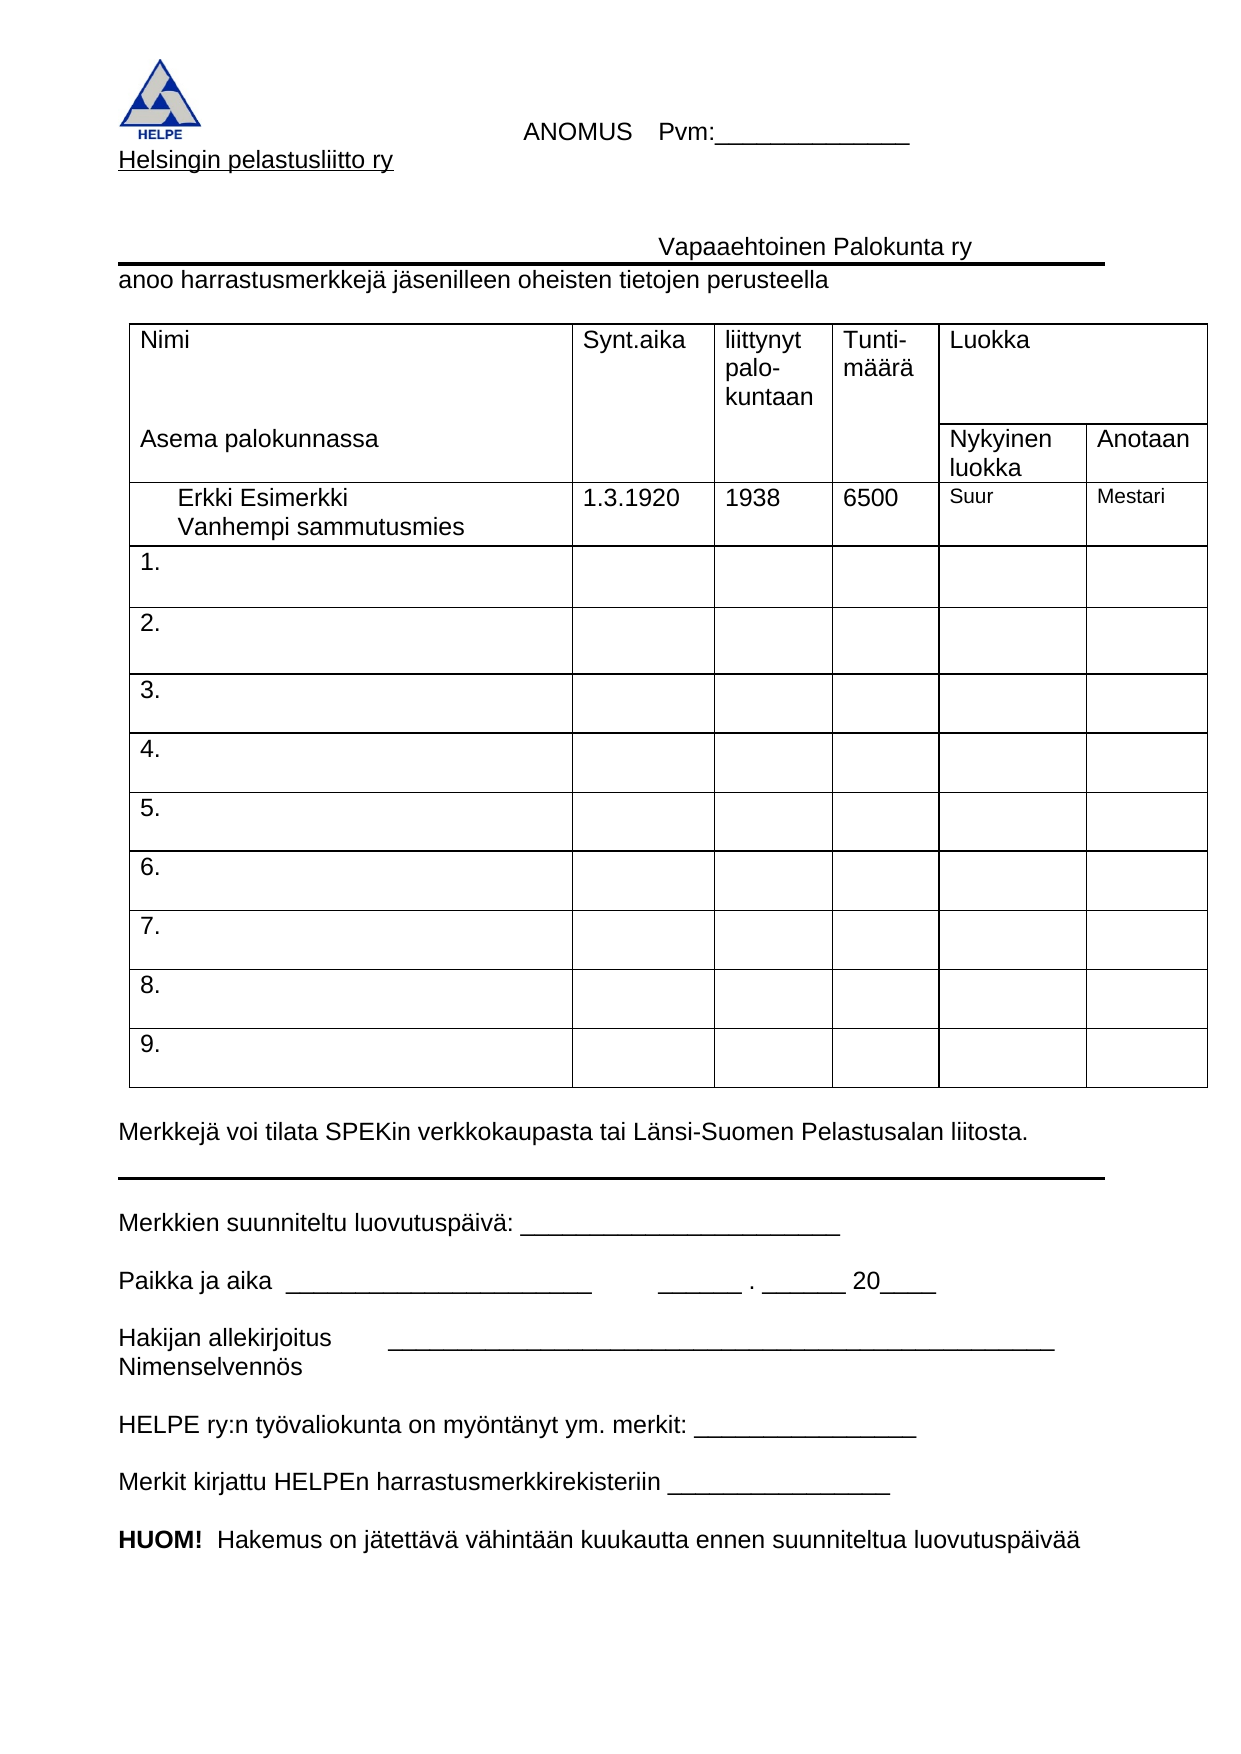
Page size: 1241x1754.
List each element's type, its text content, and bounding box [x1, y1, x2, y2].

table_cell [833, 608, 938, 673]
picture [118, 59, 202, 140]
text Hakijan allekirjoitus ________________________________________________ [118, 1323, 1105, 1352]
table_cell Nykyinen luokka [940, 425, 1086, 482]
table_cell [1087, 852, 1207, 909]
table_cell [715, 734, 832, 791]
table_cell 2. [130, 608, 572, 673]
table_cell [833, 734, 938, 791]
table_cell Anotaan [1087, 425, 1207, 482]
table_cell 3. [130, 675, 572, 732]
table_cell [715, 547, 832, 607]
table_header liittynyt palo-kuntaan [715, 325, 832, 423]
table_cell [715, 793, 832, 850]
table_cell [833, 675, 938, 732]
table_cell [1087, 793, 1207, 850]
table_cell 9. [130, 1029, 572, 1087]
table_cell [573, 675, 714, 732]
table_cell Mestari [1087, 483, 1207, 545]
table_cell [573, 734, 714, 791]
table_cell [833, 793, 938, 850]
text Paikka ja aika ______________________ ______ . ______ 20____ [118, 1266, 1105, 1295]
table_cell [573, 423, 714, 482]
table_cell [940, 852, 1086, 909]
table_cell [1087, 608, 1207, 673]
text Merkkien suunniteltu luovutuspäivä: _______________________ [118, 1208, 1105, 1237]
table_cell [573, 547, 714, 607]
text anoo harrastusmerkkejä jäsenilleen oheisten tietojen perusteella [118, 266, 1105, 294]
table_cell Suur [940, 483, 1086, 545]
table_cell [573, 1029, 714, 1087]
table_cell 4. [130, 734, 572, 791]
text Helsingin pelastusliitto ry [118, 145, 1105, 174]
table_cell Erkki Esimerkki Vanhempi sammutusmies [130, 483, 572, 545]
table_cell [940, 608, 1086, 673]
table_cell [715, 608, 832, 673]
table_cell [833, 970, 938, 1028]
table_cell [573, 852, 714, 909]
text Merkit kirjattu HELPEn harrastusmerkkirekisteriin ________________ [118, 1467, 1105, 1496]
table_cell 6. [130, 852, 572, 909]
table_header Luokka [940, 325, 1207, 423]
table_cell [1087, 911, 1207, 968]
table_cell [833, 547, 938, 607]
text HUOM! Hakemus on jätettävä vähintään kuukautta ennen suunniteltua luovutuspäivää [118, 1525, 1105, 1553]
table_cell 1.3.1920 [573, 483, 714, 545]
table_cell 5. [130, 793, 572, 850]
table_cell 1938 [715, 483, 832, 545]
text HELPE ry:n työvaliokunta on myöntänyt ym. merkit: ________________ [118, 1410, 1105, 1438]
table_cell [1087, 675, 1207, 732]
table_cell [715, 423, 832, 482]
table_cell [833, 911, 938, 968]
table_cell [1087, 1029, 1207, 1087]
table_cell 6500 [833, 483, 938, 545]
table_cell [715, 911, 832, 968]
table_cell [715, 1029, 832, 1087]
table_cell [1087, 970, 1207, 1028]
table_cell [833, 423, 938, 482]
text ANOMUS Pvm:______________ [118, 59, 1105, 145]
table_header Tunti-määrä [833, 325, 938, 423]
table_header Nimi [130, 325, 572, 423]
table_cell [573, 970, 714, 1028]
table_cell [940, 793, 1086, 850]
text Vapaaehtoinen Palokunta ry [118, 232, 1105, 262]
table_cell [940, 734, 1086, 791]
table_cell [1087, 547, 1207, 607]
table_cell 8. [130, 970, 572, 1028]
text Nimenselvennös [118, 1352, 1105, 1381]
table_cell [940, 547, 1086, 607]
table_cell [715, 675, 832, 732]
table_cell [940, 911, 1086, 968]
table_cell 7. [130, 911, 572, 968]
text Merkkejä voi tilata SPEKin verkkokaupasta tai Länsi-Suomen Pelastusalan liitosta. [118, 1117, 1105, 1146]
table_cell 1. [130, 547, 572, 607]
table_cell [940, 675, 1086, 732]
table_cell [573, 793, 714, 850]
table_cell [940, 970, 1086, 1028]
table_cell [833, 852, 938, 909]
table_cell [715, 970, 832, 1028]
table_cell [833, 1029, 938, 1087]
table_cell [573, 911, 714, 968]
table_cell [715, 852, 832, 909]
table_cell [573, 608, 714, 673]
table_header Synt.aika [573, 325, 714, 423]
table_cell [1087, 734, 1207, 791]
table_cell Asema palokunnassa [130, 423, 572, 482]
table_cell [940, 1029, 1086, 1087]
